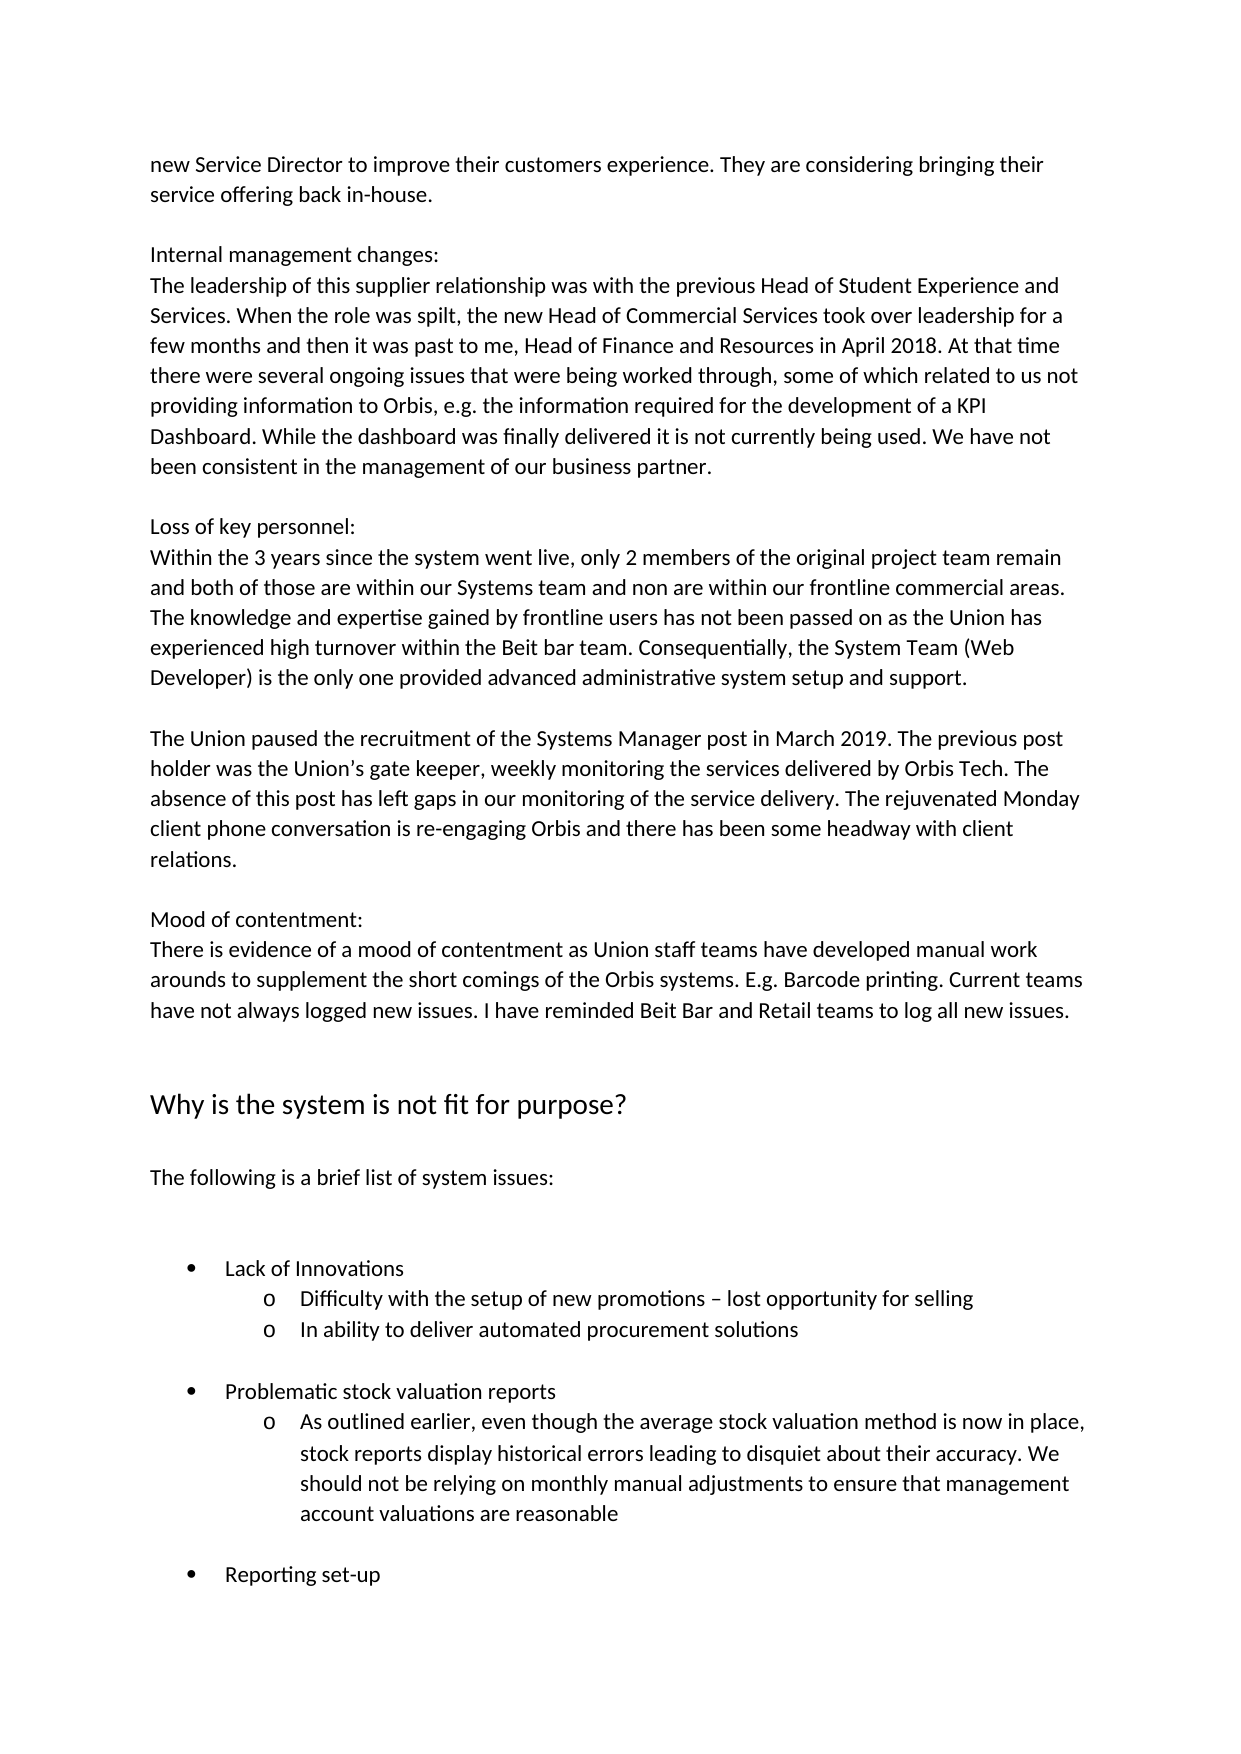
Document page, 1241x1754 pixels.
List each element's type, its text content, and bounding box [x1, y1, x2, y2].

list Problematic stock valuation reports [187, 1377, 1090, 1405]
text Why is the system is not fit for purpose? [150, 1086, 1090, 1122]
text Loss of key personnel: [150, 512, 1090, 541]
text The leadership of this supplier relationship was with the previous Head of Student Experience and Services. When the role was spilt, the new Head of Commercial Services took over leadership for a few months and then it was past to me, Head of Finance and Resources in April 2018. At that time there were several ongoing issues that were being worked through, some of which related to us not providing information to Orbis, e.g. the information required for the development of a KPI Dashboard. While the dashboard was finally delivered it is not currently being used. We have not been consistent in the management of our business partner. [150, 271, 1090, 480]
list As outlined earlier, even though the average stock valuation method is now in place, stock reports display historical errors leading to disquiet about their accuracy. We should not be relying on monthly manual adjustments to ensure that management account valuations are reasonable [262, 1407, 1090, 1527]
list Reporting set-up [187, 1560, 1090, 1588]
list Lack of Innovations [187, 1254, 1090, 1282]
text The following is a brief list of system issues: [150, 1163, 1090, 1191]
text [150, 150, 1090, 208]
text There is evidence of a mood of contentment as Union staff teams have developed manual work arounds to supplement the short comings of the Orbis systems. E.g. Barcode printing. Current teams have not always logged new issues. I have reminded Beit Bar and Retail teams to log all new issues. [150, 935, 1090, 1024]
text Internal management changes: [150, 241, 1090, 269]
list In ability to deliver automated procurement solutions [262, 1316, 1090, 1345]
text The Union paused the recruitment of the Systems Manager post in March 2019. The previous post holder was the Union’s gate keeper, weekly monitoring the services delivered by Orbis Tech. The absence of this post has left gaps in our monitoring of the service delivery. The rejuvenated Monday client phone conversation is re-engaging Orbis and there has been some headway with client relations. [150, 724, 1090, 873]
text Within the 3 years since the system went live, only 2 members of the original project team remain and both of those are within our Systems team and non are within our frontline commercial areas. The knowledge and expertise gained by frontline users has not been passed on as the Union has experienced high turnover within the Beit bar team. Consequentially, the System Team (Web Developer) is the only one provided advanced administrative system setup and support. [150, 543, 1090, 692]
list Difficulty with the setup of new promotions – lost opportunity for selling [262, 1284, 1090, 1313]
text Mood of contentment: [150, 905, 1090, 933]
